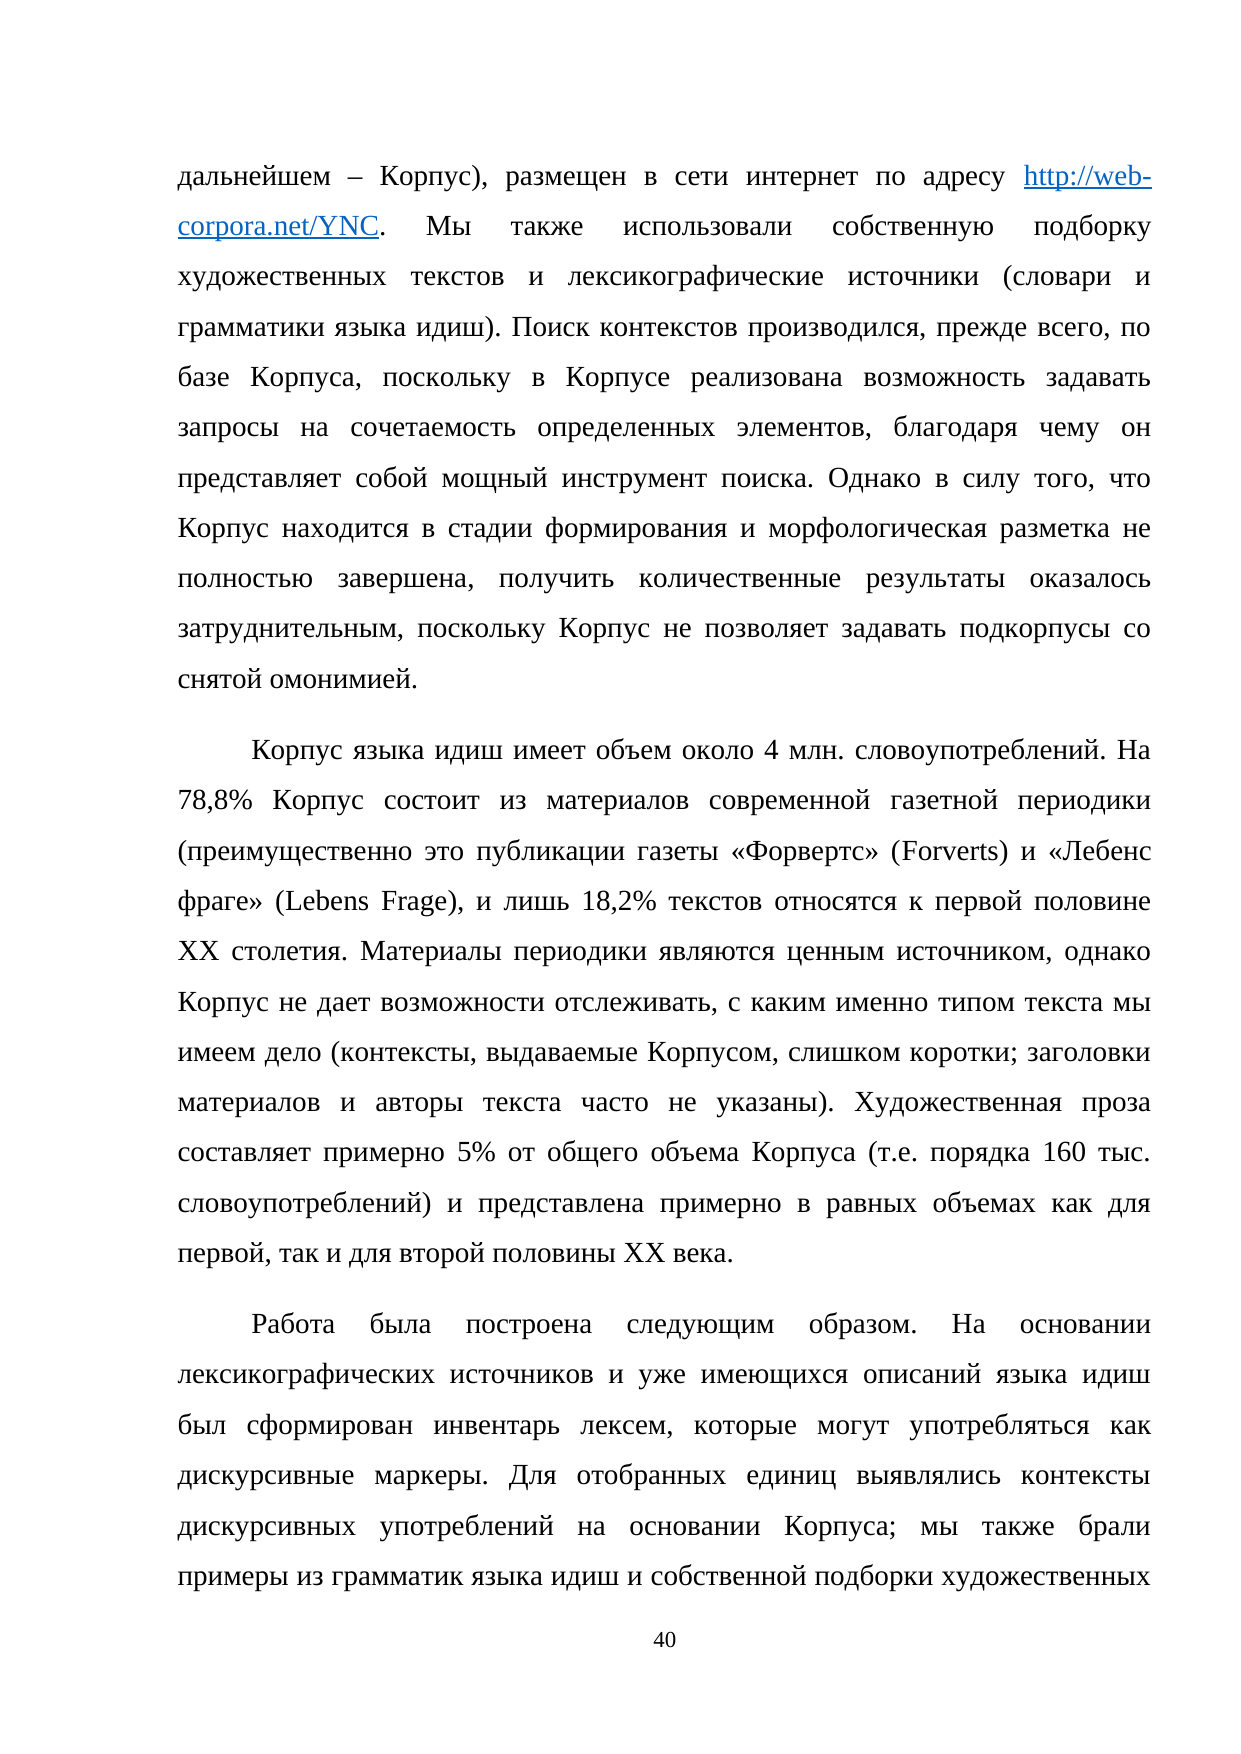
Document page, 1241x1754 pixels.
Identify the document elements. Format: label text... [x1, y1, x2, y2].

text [177, 158, 1152, 694]
text Корпус языка идиш имеет объем около 4 млн. словоупотреблений. На 78,8% Корпус состоит из материалов современной газетной периодики (преимущественно это публикации газеты «Форвертс» (Forverts) и «Лебенс фраге» (Lebens Frage), и лишь 18,2% текстов относятся к первой половине ХХ столетия. Материалы периодики являются ценным источником, однако Корпус не дает возможности отслеживать, с каким именно типом текста мы имеем дело (контексты, выдаваемые Корпусом, слишком коротки; заголовки материалов и авторы текста часто не указаны). Художественная проза составляет примерно 5% от общего объема Корпуса (т.е. порядка 160 тыс. словоупотреблений) и представлена примерно в равных объемах как для первой, так и для второй половины ХХ века. [177, 732, 1152, 1269]
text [177, 1306, 1152, 1591]
